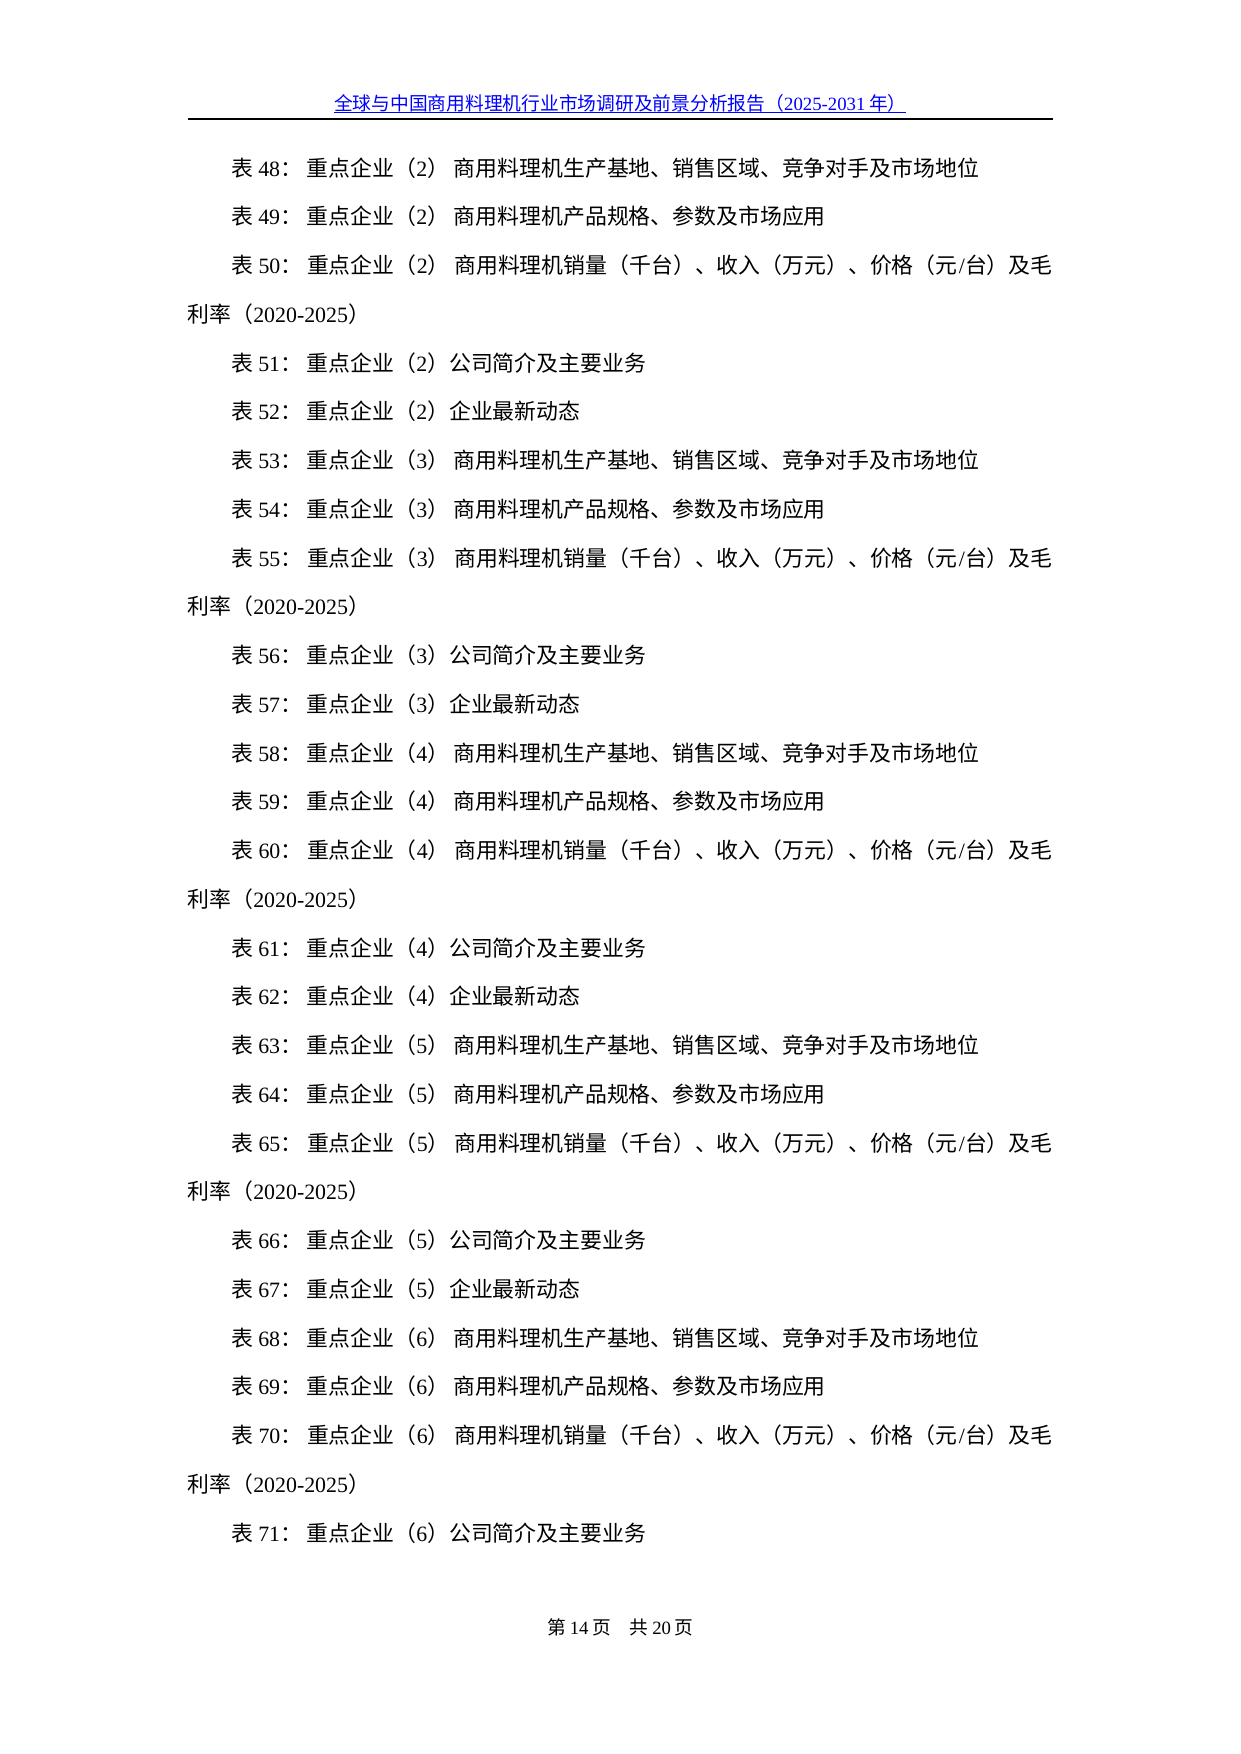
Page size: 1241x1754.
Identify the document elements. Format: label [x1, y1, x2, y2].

text [187, 150, 1053, 1548]
